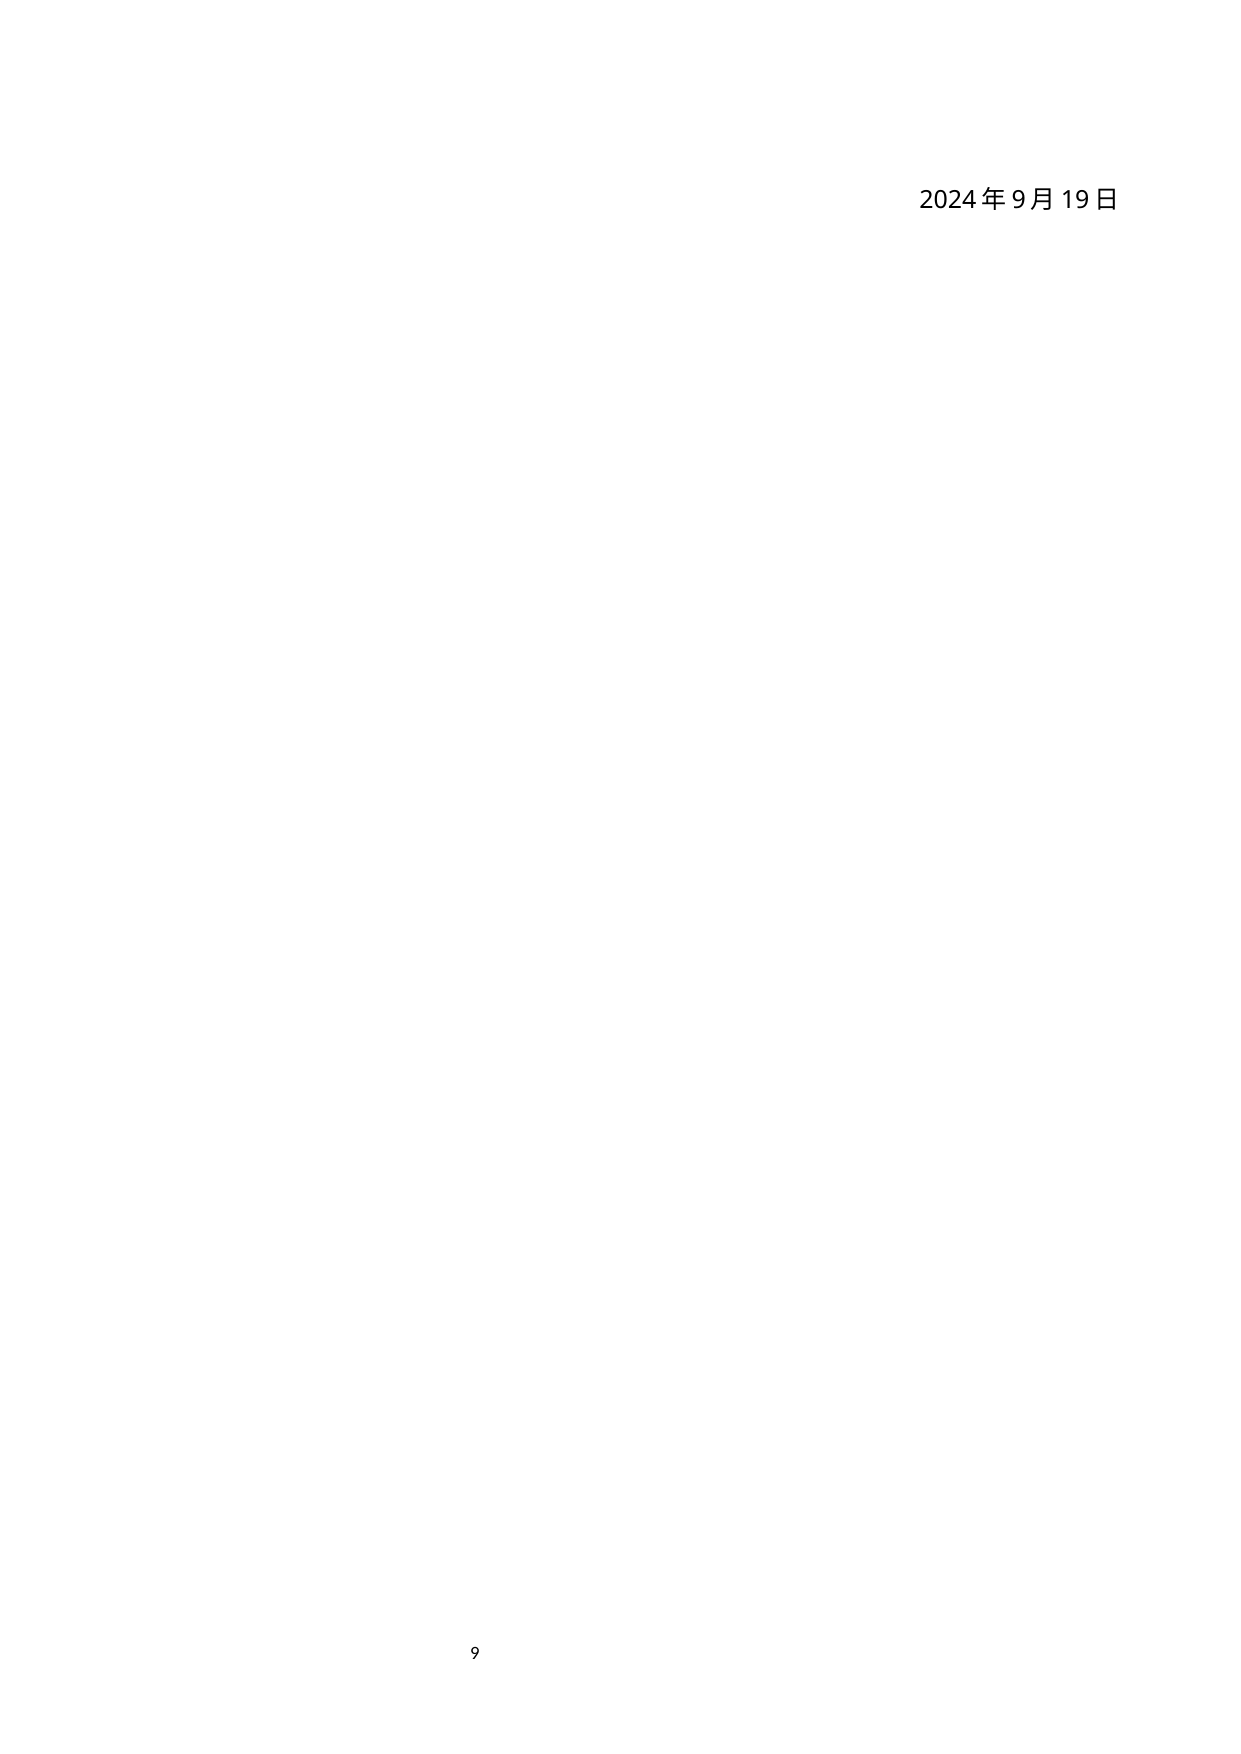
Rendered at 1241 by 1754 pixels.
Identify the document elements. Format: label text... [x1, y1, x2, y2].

table_cell 2024年9月19日 [110, 150, 1130, 217]
